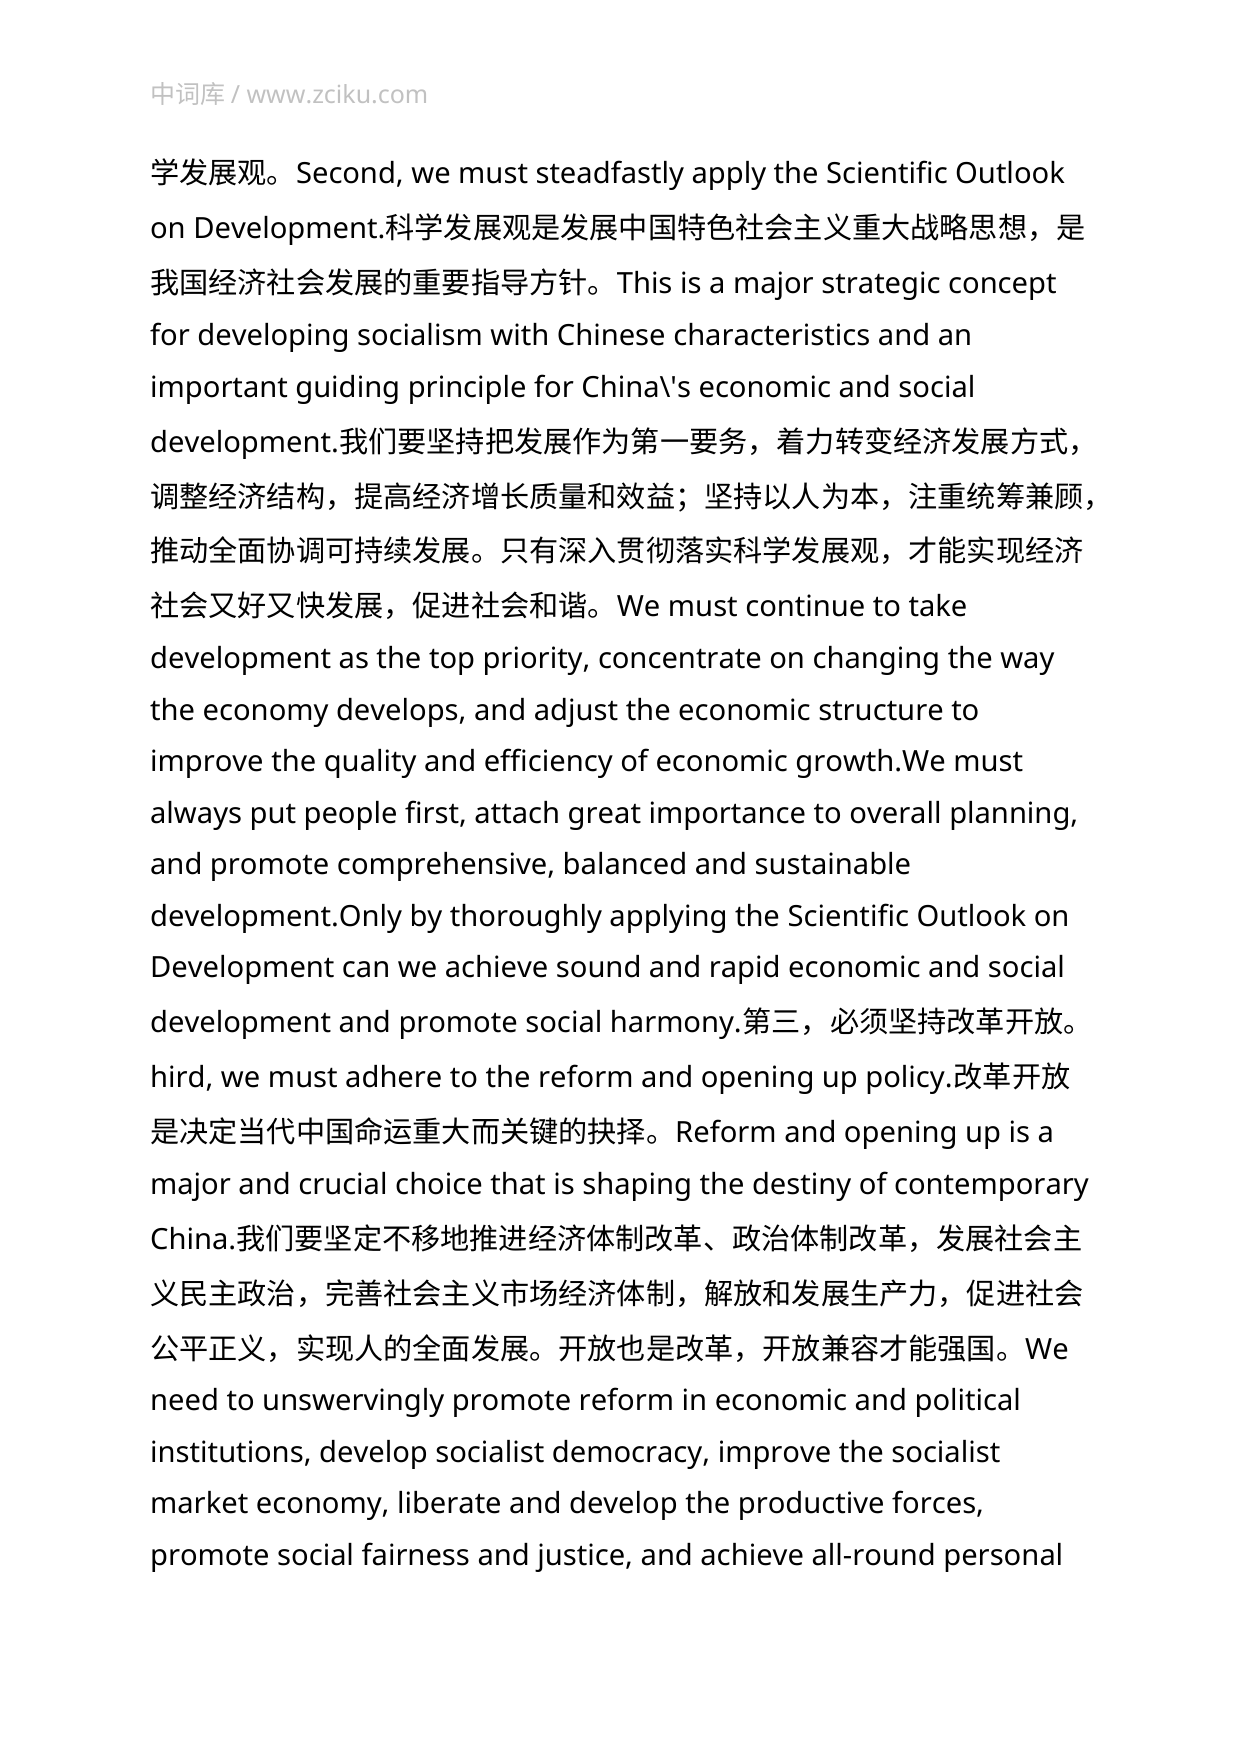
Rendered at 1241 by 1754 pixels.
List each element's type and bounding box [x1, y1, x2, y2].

text [150, 150, 1090, 1574]
